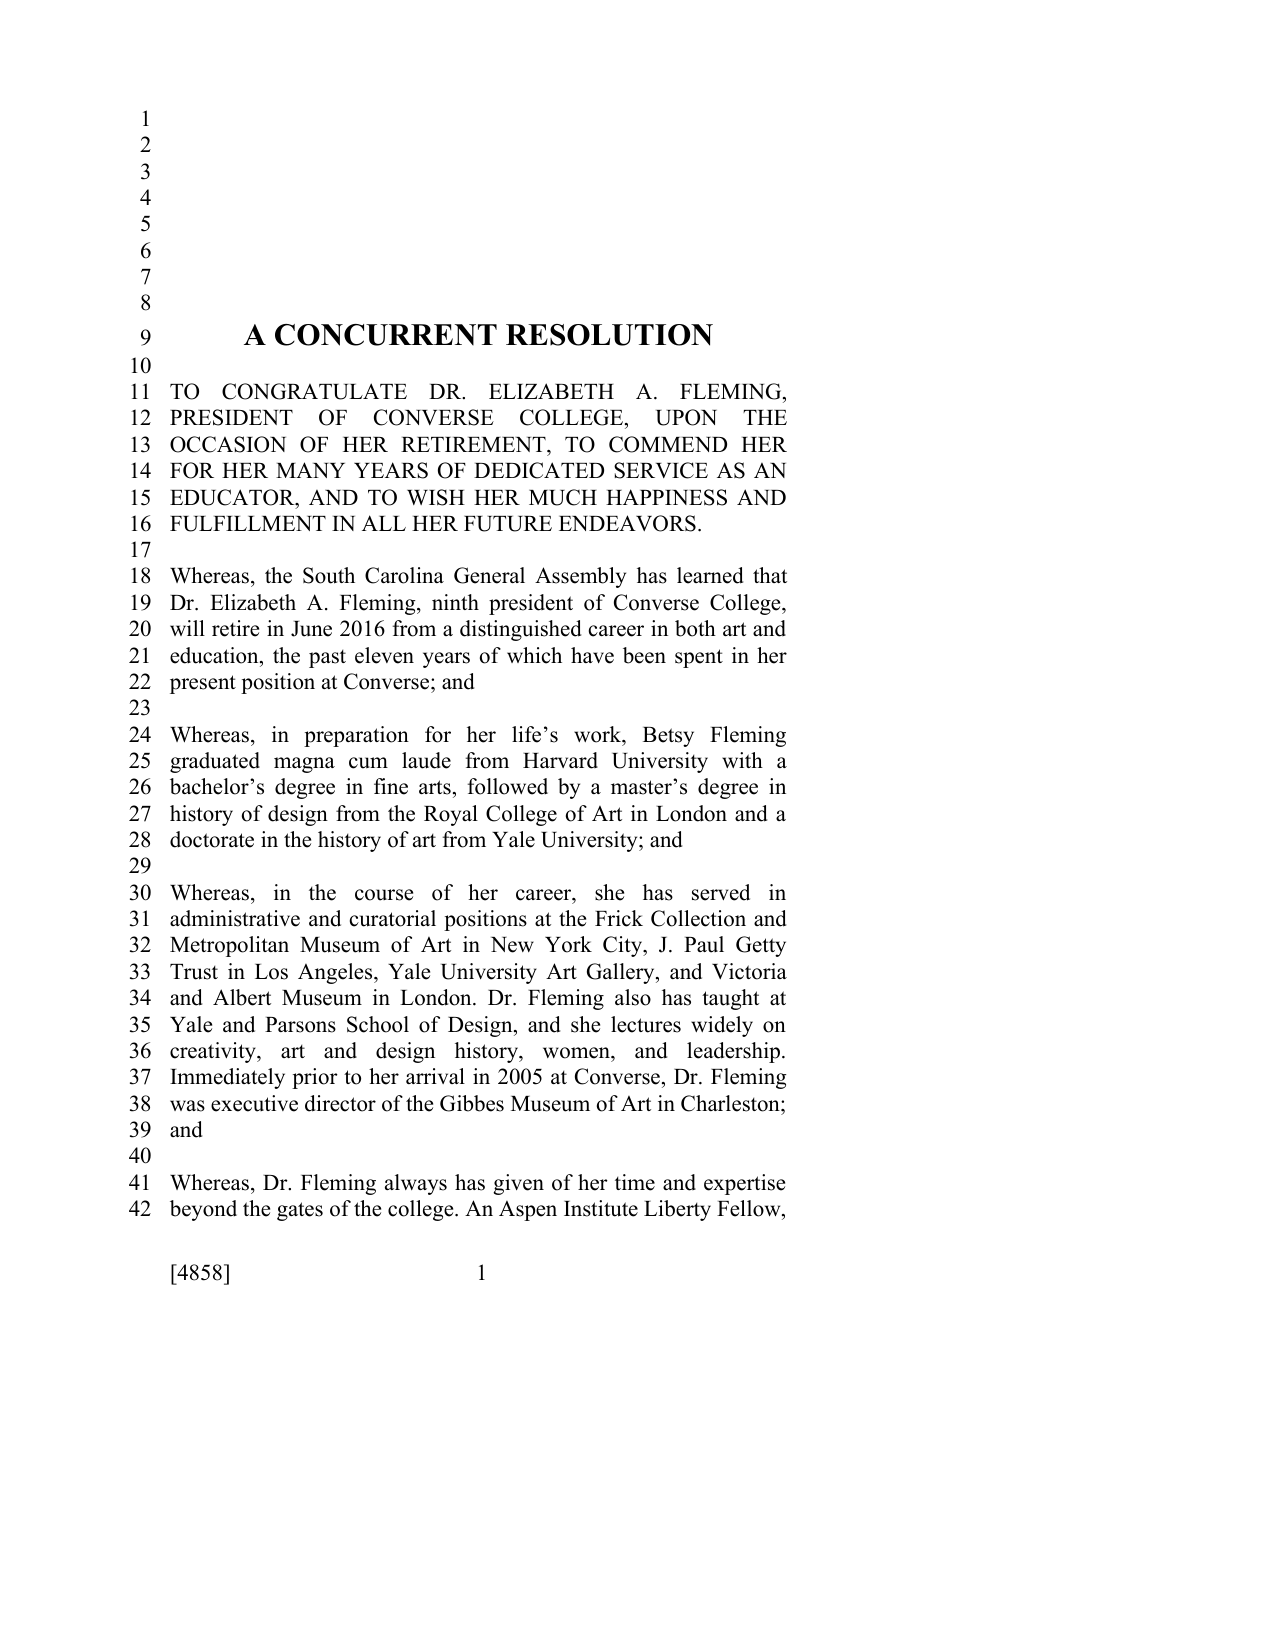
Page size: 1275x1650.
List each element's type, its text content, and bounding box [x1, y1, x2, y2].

text Whereas, the South Carolina General Assembly has learned that Dr. Elizabeth A. Fleming, ninth president of Converse College, will retire in June 2016 from a distinguished career in both art and education, the past eleven years of which have been spent in her present position at Converse; and [169, 563, 787, 694]
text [169, 1169, 787, 1221]
text TO CONGRATULATE DR. ELIZABETH A. FLEMING, PRESIDENT OF CONVERSE COLLEGE, UPON THE OCCASION OF HER RETIREMENT, TO COMMEND HER FOR HER MANY YEARS OF DEDICATED SERVICE AS AN EDUCATOR, AND TO WISH HER MUCH HAPPINESS AND FULFILLMENT IN ALL HER FUTURE ENDEAVORS. [169, 378, 787, 536]
text A CONCURRENT RESOLUTION [169, 316, 787, 352]
text Whereas, in preparation for her life’s work, Betsy Fleming graduated magna cum laude from Harvard University with a bachelor’s degree in fine arts, followed by a master’s degree in history of design from the Royal College of Art in London and a doctorate in the history of art from Yale University; and [169, 721, 787, 852]
text Whereas, in the course of her career, she has served in administrative and curatorial positions at the Frick Collection and Metropolitan Museum of Art in New York City, J. Paul Getty Trust in Los Angeles, Yale University Art Gallery, and Victoria and Albert Museum in London. Dr. Fleming also has taught at Yale and Parsons School of Design, and she lectures widely on creativity, art and design history, women, and leadership. Immediately prior to her arrival in 2005 at Converse, Dr. Fleming was executive director of the Gibbes Museum of Art in Charleston; and [169, 879, 787, 1142]
